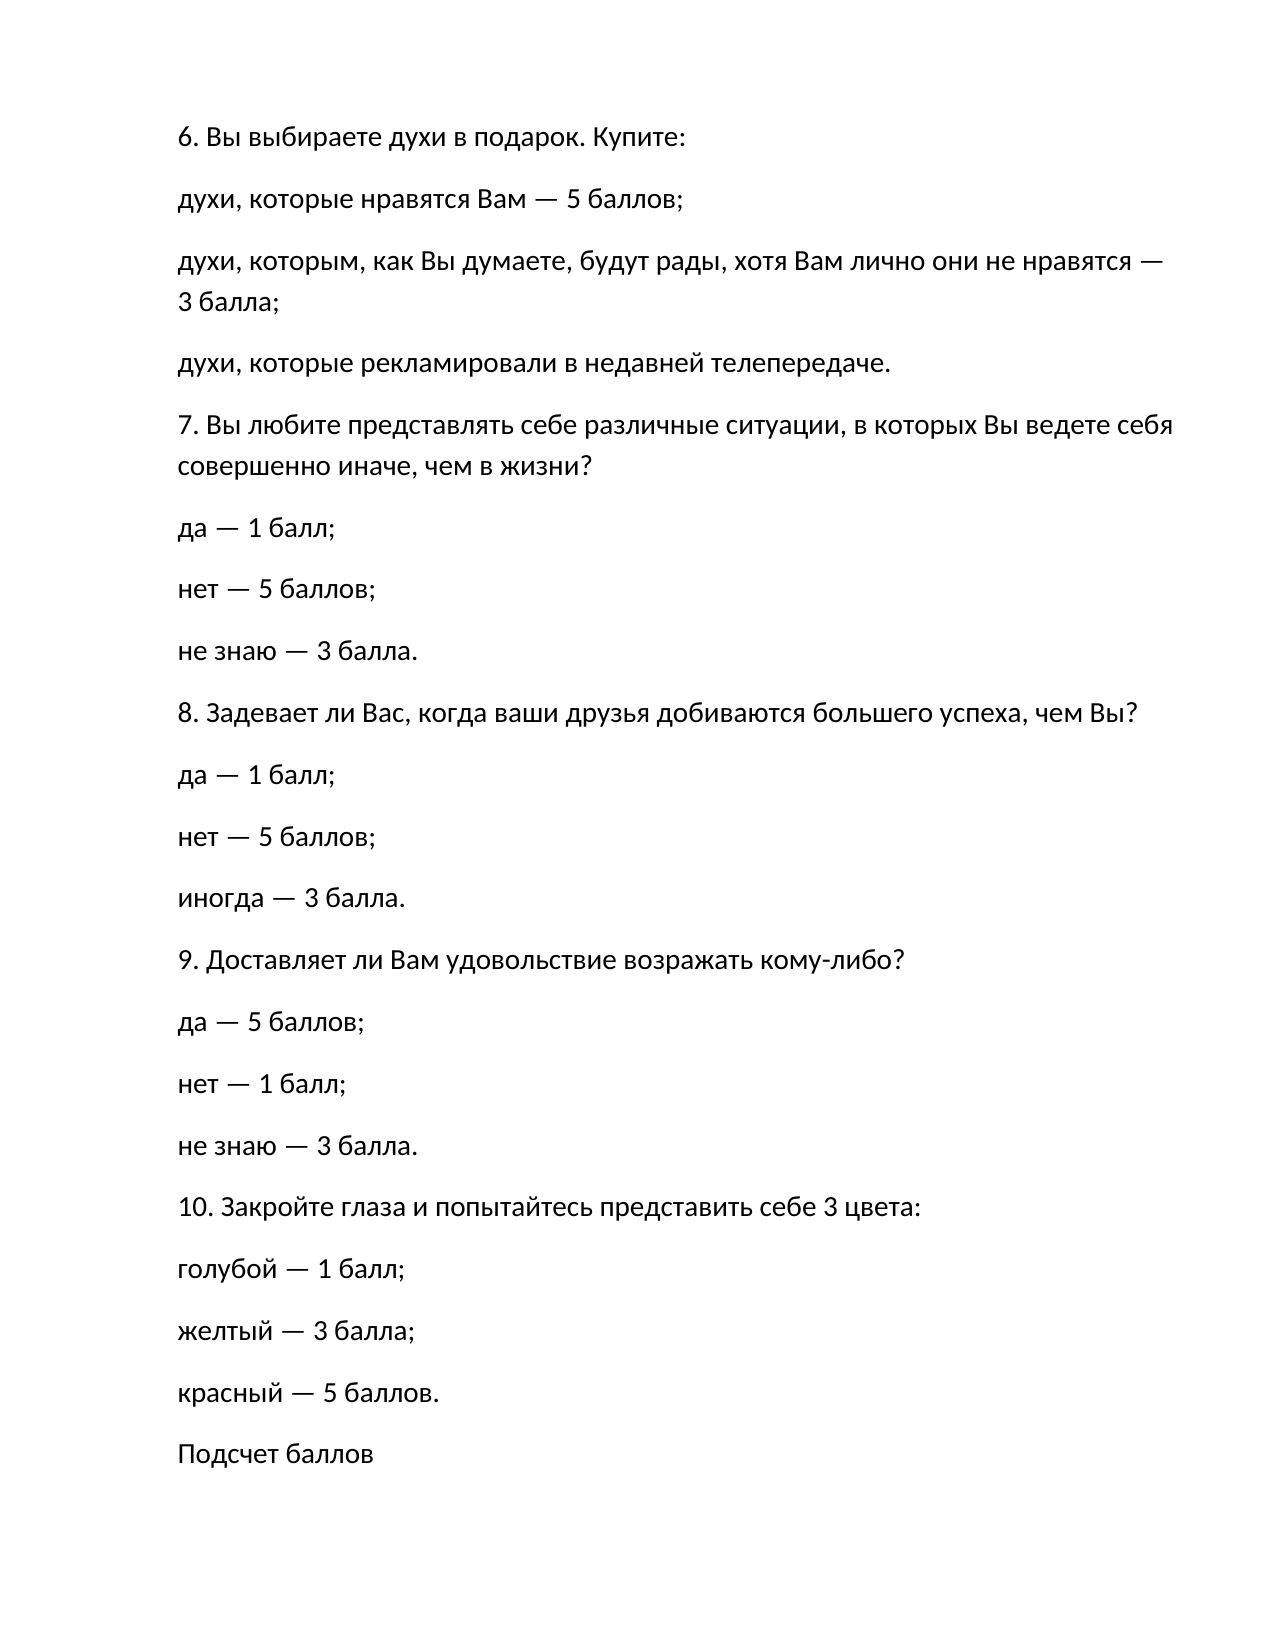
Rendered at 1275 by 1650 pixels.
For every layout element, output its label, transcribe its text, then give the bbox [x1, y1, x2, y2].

text красный — 5 баллов. [177, 1374, 1186, 1409]
text нет — 5 баллов; [177, 818, 1186, 853]
text желтый — 3 балла; [177, 1312, 1186, 1347]
text духи, которые рекламировали в недавней телепередаче. [177, 344, 1186, 380]
text да — 1 балл; [177, 509, 1186, 544]
text не знаю — 3 балла. [177, 632, 1186, 668]
text да — 1 балл; [177, 756, 1186, 792]
text да — 5 баллов; [177, 1003, 1186, 1039]
text голубой — 1 балл; [177, 1250, 1186, 1286]
text 6. Вы выбираете духи в подарок. Купите: [177, 118, 1186, 154]
text нет — 5 баллов; [177, 571, 1186, 606]
text духи, которым, как Вы думаете, будут рады, хотя Вам лично они не нравятся — 3 балла; [177, 242, 1186, 318]
text 10. Закройте глаза и попытайтесь представить себе 3 цвета: [177, 1188, 1186, 1224]
text Подсчет баллов [177, 1435, 1186, 1471]
text нет — 1 балл; [177, 1065, 1186, 1100]
text духи, которые нравятся Вам — 5 баллов; [177, 180, 1186, 216]
text не знаю — 3 балла. [177, 1127, 1186, 1162]
text 8. Задевает ли Вас, когда ваши друзья добиваются большего успеха, чем Вы? [177, 694, 1186, 730]
text 7. Вы любите представлять себе различные ситуации, в которых Вы ведете себя совершенно иначе, чем в жизни? [177, 406, 1186, 483]
text иногда — 3 балла. [177, 879, 1186, 915]
text 9. Доставляет ли Вам удовольствие возражать кому-либо? [177, 941, 1186, 977]
